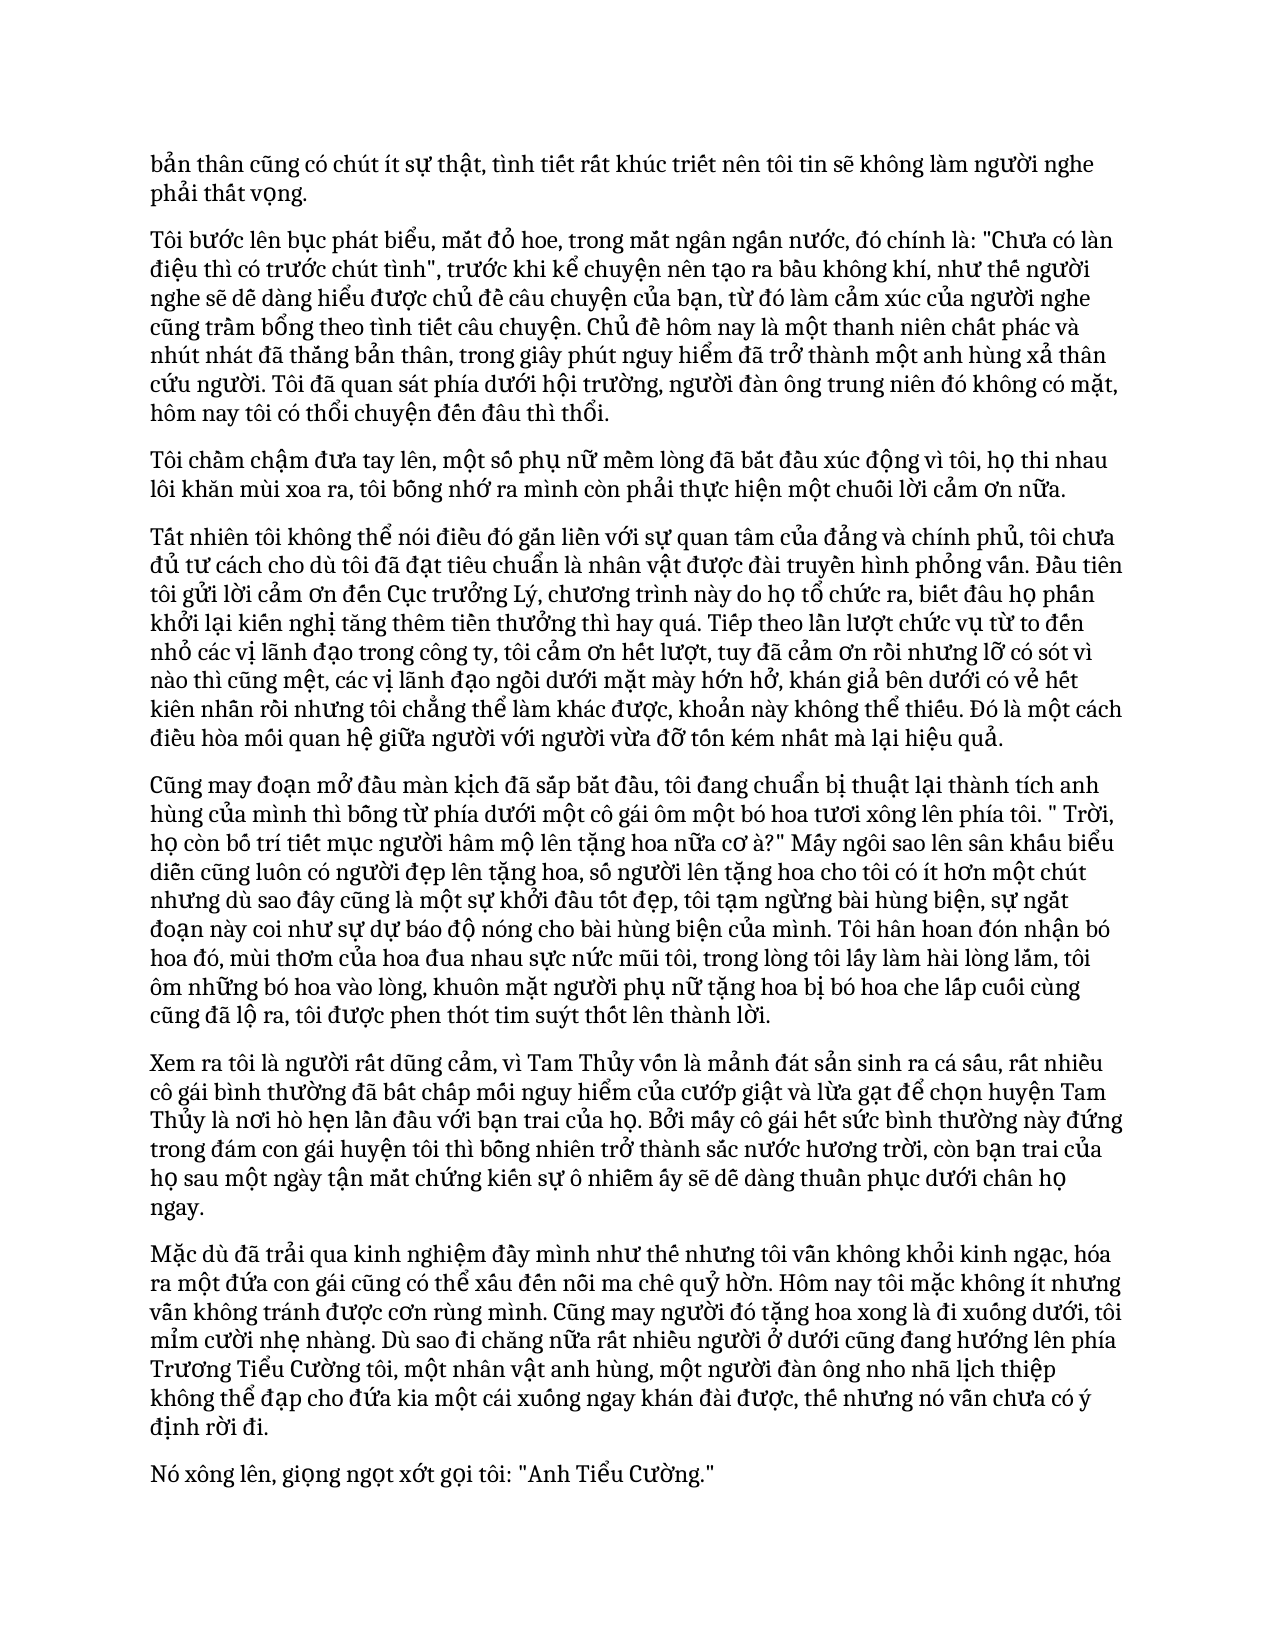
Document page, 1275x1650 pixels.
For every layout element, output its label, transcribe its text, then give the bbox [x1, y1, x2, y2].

text Xem ra tôi là người rất dũng cảm, vì Tam Thủy vốn là mảnh đát sản sinh ra cá sấu, rất nhiều cô gái bình thường đã bất chấp mối nguy hiểm của cướp giật và lừa gạt để chọn huyện Tam Thủy là nơi hò hẹn lần đầu với bạn trai của họ. Bởi mấy cô gái hết sức bình thường này đứng trong đám con gái huyện tôi thì bỗng nhiên trở thành sắc nước hương trời, còn bạn trai của họ sau một ngày tận mắt chứng kiến sự ô nhiễm ấy sẽ dễ dàng thuần phục dưới chân họ ngay. [150, 1049, 1125, 1221]
text Mặc dù đã trải qua kinh nghiệm đầy mình như thế nhưng tôi vẫn không khỏi kinh ngạc, hóa ra một đứa con gái cũng có thể xấu đến nỗi ma chê quỷ hờn. Hôm nay tôi mặc không ít nhưng vẫn không tránh được cơn rùng mình. Cũng may người đó tặng hoa xong là đi xuống dưới, tôi mỉm cười nhẹ nhàng. Dù sao đi chăng nữa rất nhiều người ở dưới cũng đang hướng lên phía Trương Tiểu Cường tôi, một nhân vật anh hùng, một người đàn ông nho nhã lịch thiệp không thể đạp cho đứa kia một cái xuống ngay khán đài được, thế nhưng nó vẫn chưa có ý định rời đi. [150, 1240, 1125, 1441]
text Tôi bước lên bục phát biểu, mắt đỏ hoe, trong mắt ngân ngấn nước, đó chính là: "Chưa có làn điệu thì có trước chút tình", trước khi kể chuyện nên tạo ra bầu không khí, như thế người nghe sẽ dễ dàng hiểu được chủ đề câu chuyện của bạn, từ đó làm cảm xúc của người nghe cũng trầm bổng theo tình tiết câu chuyện. Chủ đề hôm nay là một thanh niên chất phác và nhút nhát đã thắng bản thân, trong giây phút nguy hiểm đã trở thành một anh hùng xả thân cứu người. Tôi đã quan sát phía dưới hội trường, người đàn ông trung niên đó không có mặt, hôm nay tôi có thổi chuyện đến đâu thì thổi. [150, 226, 1125, 427]
text Cũng may đoạn mở đầu màn kịch đã sắp bắt đầu, tôi đang chuẩn bị thuật lại thành tích anh hùng của mình thì bỗng từ phía dưới một cô gái ôm một bó hoa tươi xông lên phía tôi. " Trời, họ còn bố trí tiết mục người hâm mộ lên tặng hoa nữa cơ à?" Mấy ngôi sao lên sân khấu biểu diễn cũng luôn có người đẹp lên tặng hoa, số người lên tặng hoa cho tôi có ít hơn một chút nhưng dù sao đây cũng là một sự khởi đầu tốt đẹp, tôi tạm ngừng bài hùng biện, sự ngắt đoạn này coi như sự dự báo độ nóng cho bài hùng biện của mình. Tôi hân hoan đón nhận bó hoa đó, mùi thơm của hoa đua nhau sực nức mũi tôi, trong lòng tôi lấy làm hài lòng lắm, tôi ôm những bó hoa vào lòng, khuôn mặt người phụ nữ tặng hoa bị bó hoa che lấp cuối cùng cũng đã lộ ra, tôi được phen thót tim suýt thốt lên thành lời. [150, 771, 1125, 1030]
text Nó xông lên, giọng ngọt xớt gọi tôi: "Anh Tiểu Cường." [150, 1460, 1125, 1489]
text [150, 150, 1125, 207]
text Tôi chầm chậm đưa tay lên, một số phụ nữ mềm lòng đã bắt đầu xúc động vì tôi, họ thi nhau lôi khăn mùi xoa ra, tôi bỗng nhớ ra mình còn phải thực hiện một chuỗi lời cảm ơn nữa. [150, 446, 1125, 504]
text Tất nhiên tôi không thể nói điều đó gắn liền với sự quan tâm của đảng và chính phủ, tôi chưa đủ tư cách cho dù tôi đã đạt tiêu chuẩn là nhân vật được đài truyền hình phỏng vấn. Đầu tiên tôi gửi lời cảm ơn đến Cục trưởng Lý, chương trình này do họ tổ chức ra, biết đâu họ phấn khởi lại kiến nghị tăng thêm tiền thưởng thì hay quá. Tiếp theo lần lượt chức vụ từ to đến nhỏ các vị lãnh đạo trong công ty, tôi cảm ơn hết lượt, tuy đã cảm ơn rồi nhưng lỡ có sót vì nào thì cũng mệt, các vị lãnh đạo ngồi dưới mặt mày hớn hở, khán giả bên dưới có vẻ hết kiên nhẫn rồi nhưng tôi chẳng thể làm khác được, khoản này không thể thiếu. Đó là một cách điều hòa mối quan hệ giữa người với người vừa đỡ tốn kém nhất mà lại hiệu quả. [150, 522, 1125, 752]
